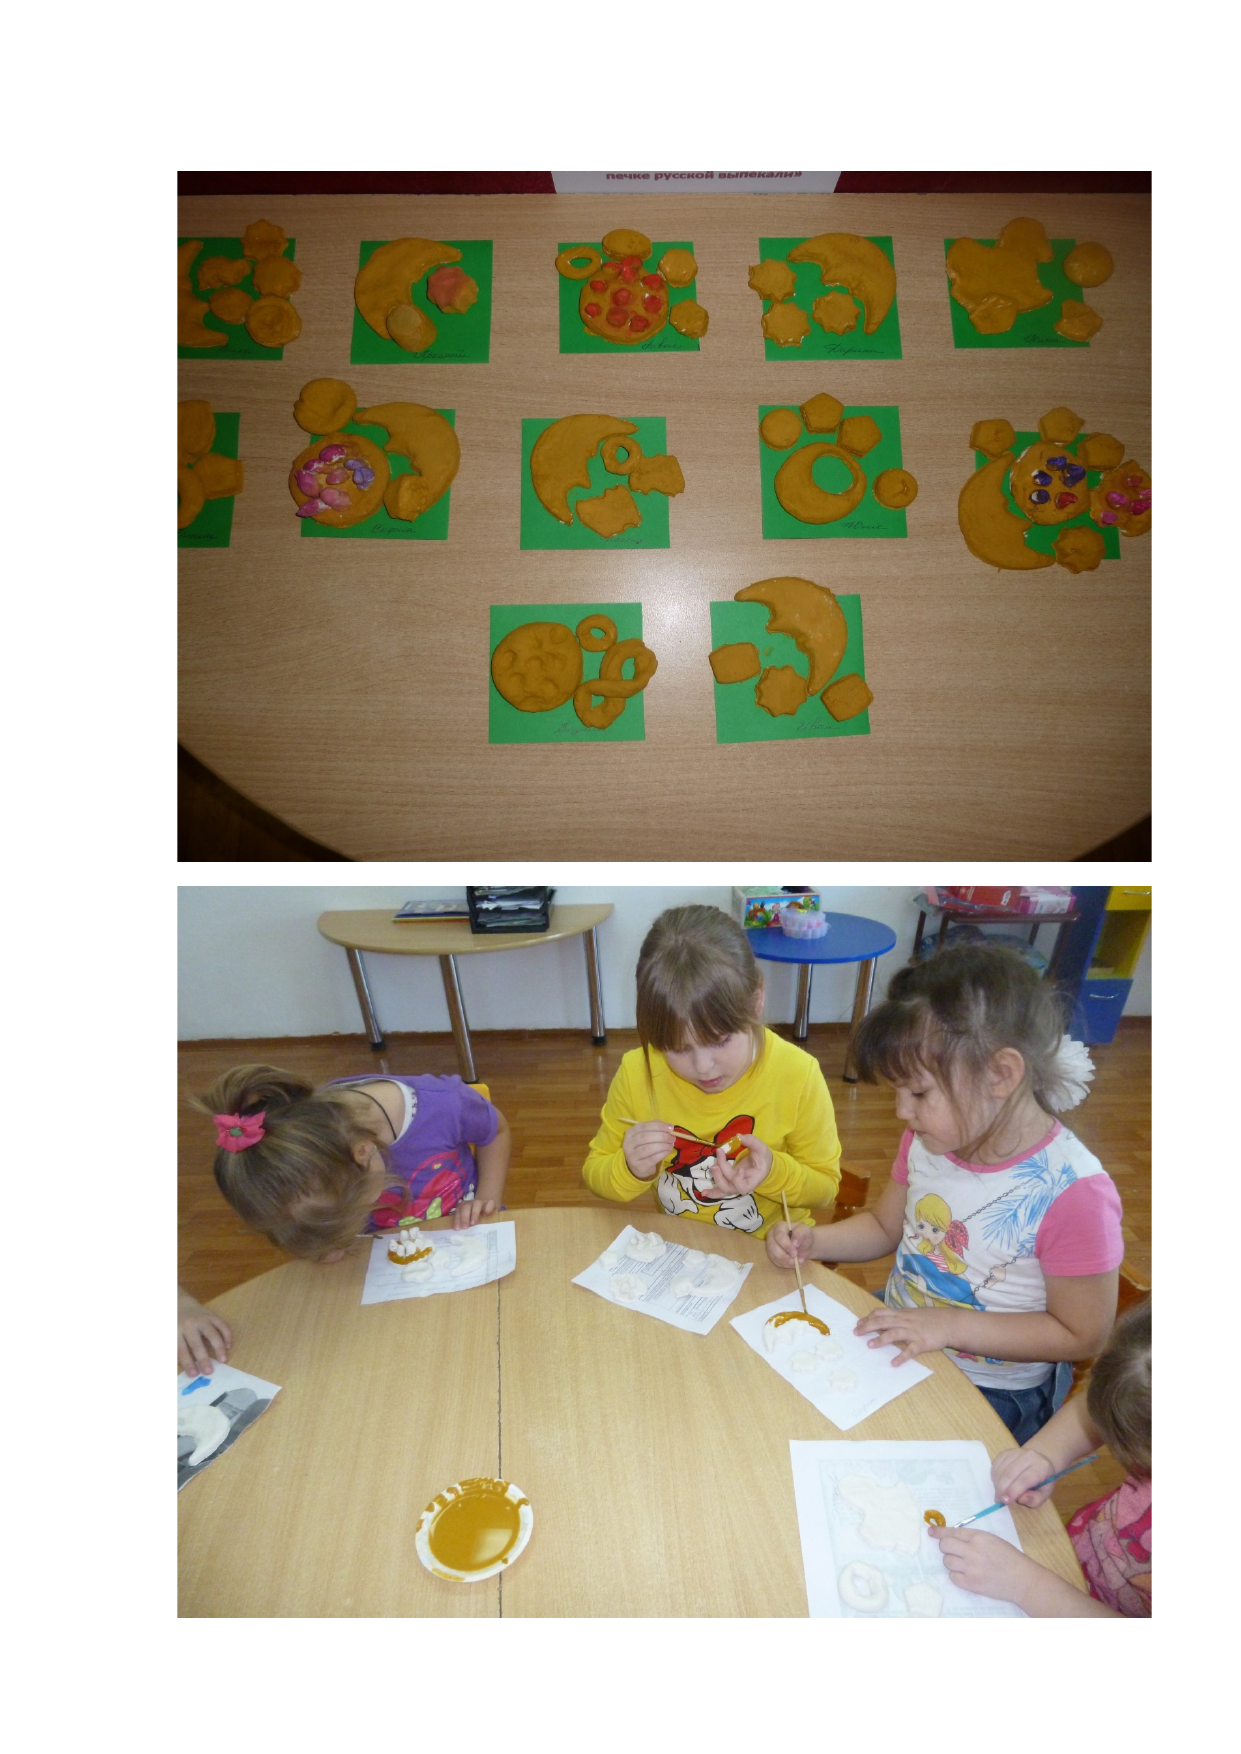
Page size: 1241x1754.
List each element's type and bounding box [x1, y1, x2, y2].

picture [177, 171, 1152, 862]
picture [177, 886, 1152, 1618]
